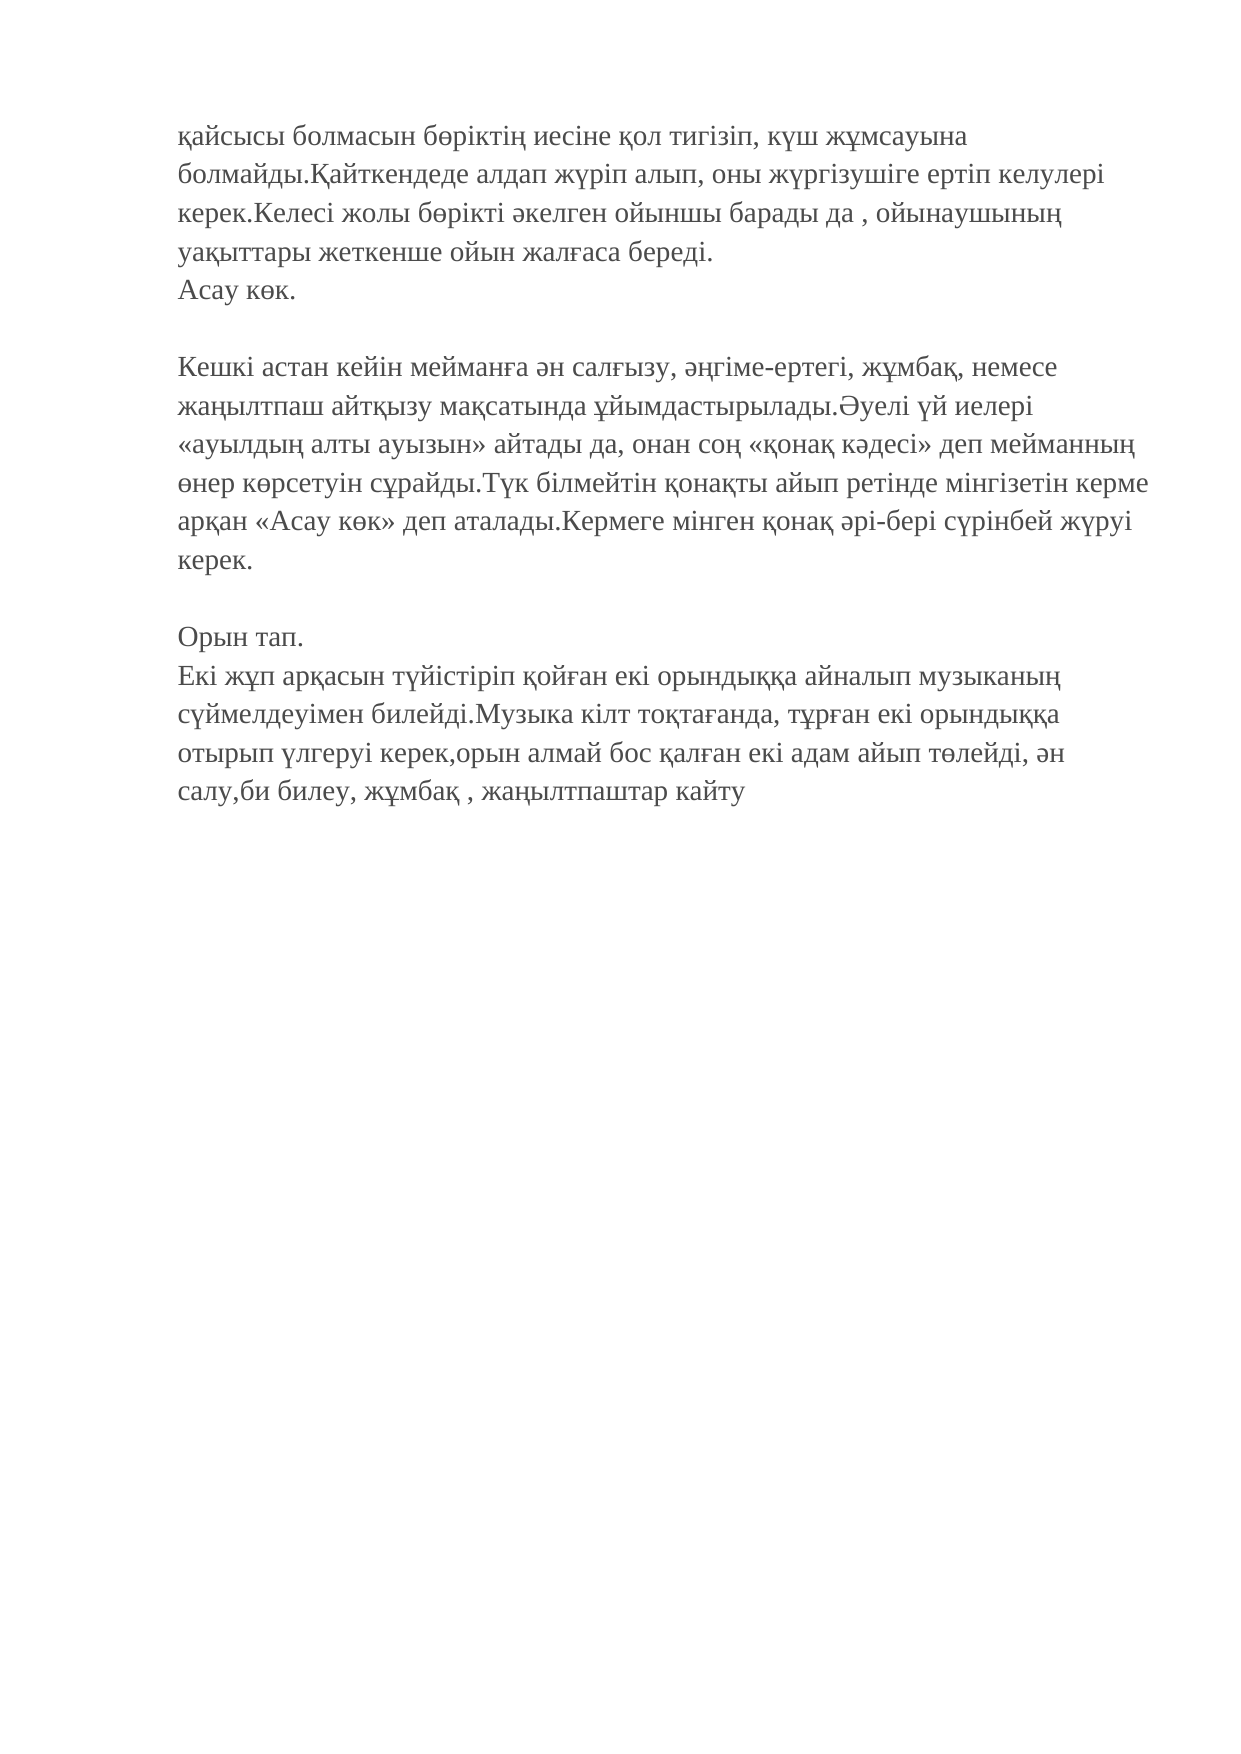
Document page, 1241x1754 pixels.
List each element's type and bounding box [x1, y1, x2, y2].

text [177, 118, 1152, 807]
